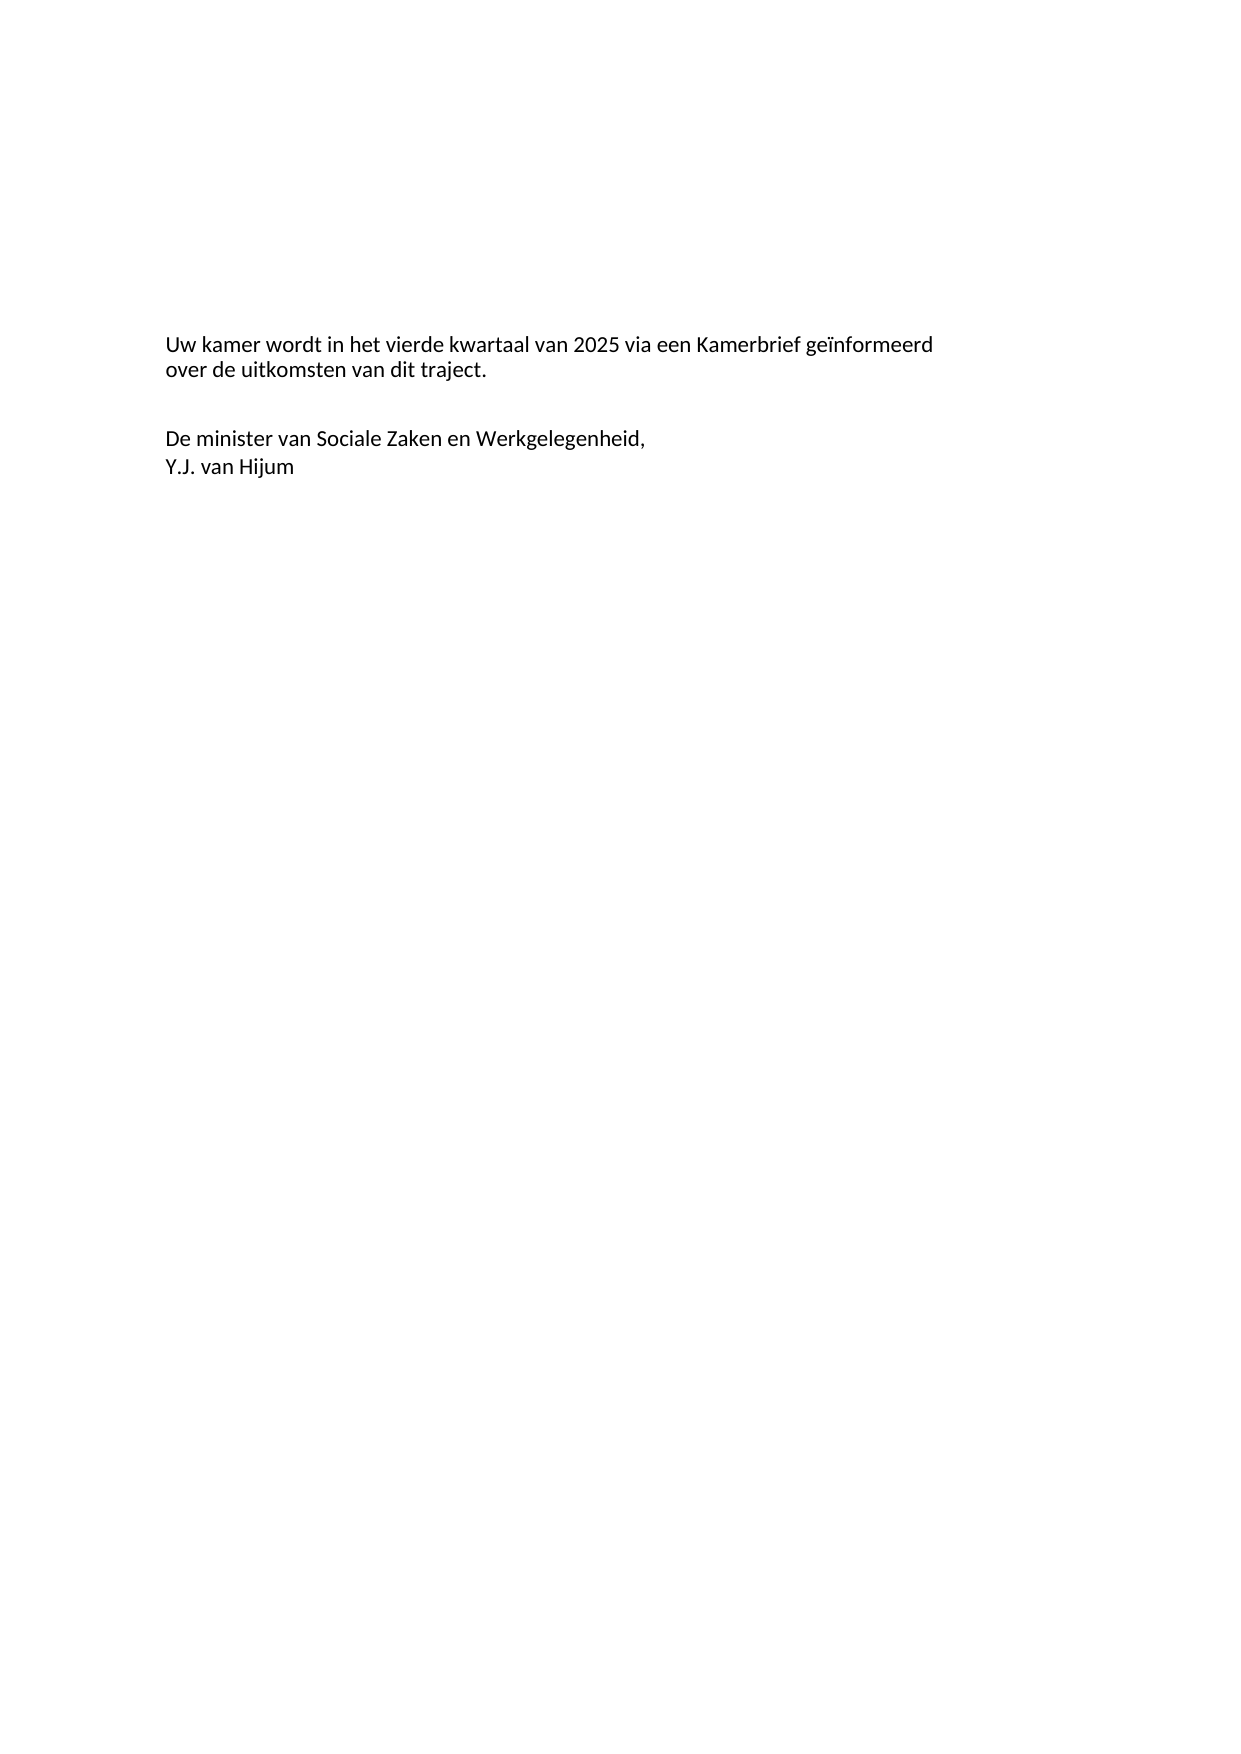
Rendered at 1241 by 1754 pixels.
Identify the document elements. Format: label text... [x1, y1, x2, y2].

text Y.J. van Hijum [165, 452, 951, 480]
text Uw kamer wordt in het vierde kwartaal van 2025 via een Kamerbrief geïnformeerd over de uitkomsten van dit traject. [165, 332, 951, 382]
text De minister van Sociale Zaken en Werkgelegenheid, [165, 424, 951, 452]
